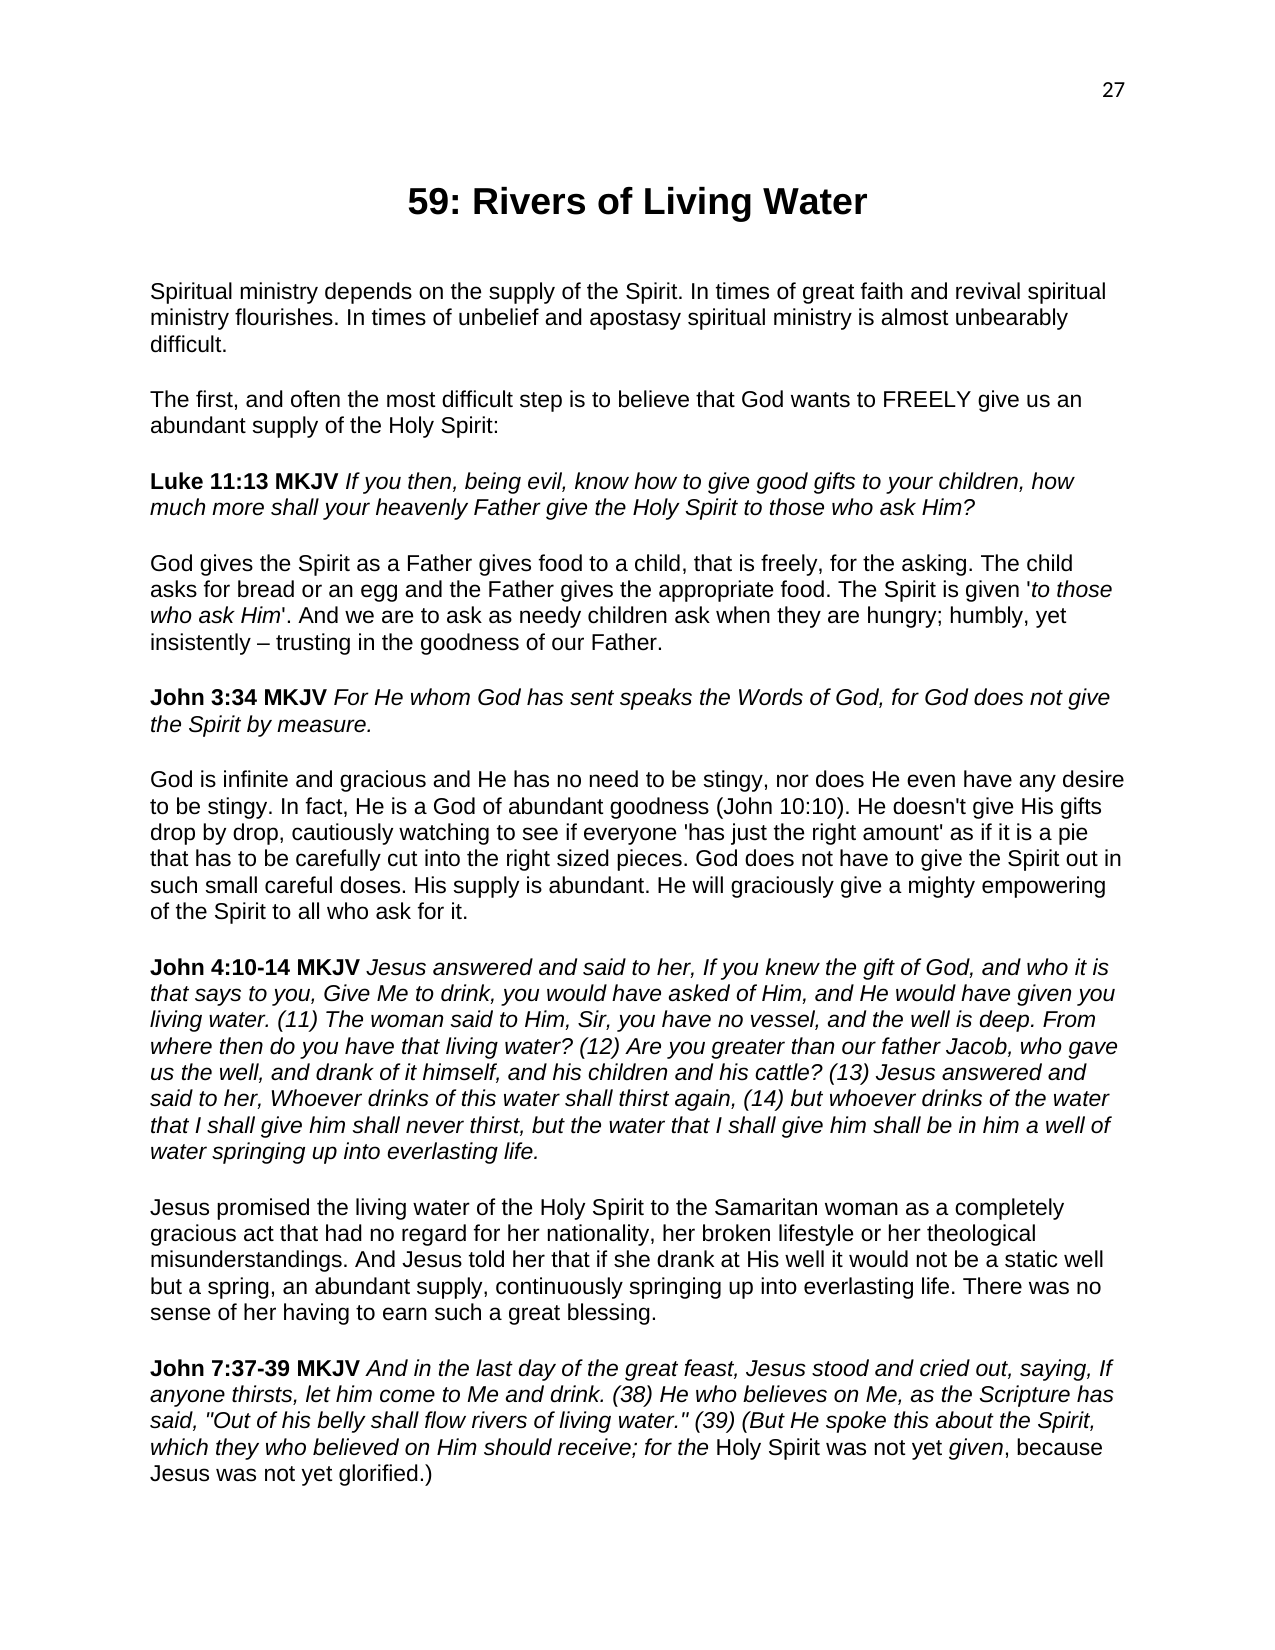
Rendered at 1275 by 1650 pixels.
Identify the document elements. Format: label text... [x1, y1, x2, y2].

text John 3:34 MKJV For He whom God has sent speaks the Words of God, for God does not give the Spirit by measure. [150, 684, 1125, 737]
text The first, and often the most difficult step is to believe that God wants to FREELY give us an abundant supply of the Holy Spirit: [150, 386, 1125, 439]
text God gives the Spirit as a Father gives food to a child, that is freely, for the asking. The child asks for bread or an egg and the Father gives the appropriate food. The Spirit is given 'to those who ask Him'. And we are to ask as needy children ask when they are hungry; humbly, yet insistently – trusting in the goodness of our Father. [150, 550, 1125, 655]
text God is infinite and gracious and He has no need to be stingy, nor does He even have any desire to be stingy. In fact, He is a God of abundant goodness (John 10:10). He doesn't give His gifts drop by drop, cautiously watching to see if everyone 'has just the right amount' as if it is a pie that has to be carefully cut into the right sized pieces. God does not have to give the Spirit out in such small careful doses. His supply is abundant. He will graciously give a mighty empowering of the Spirit to all who ask for it. [150, 766, 1125, 924]
text 59: Rivers of Living Water [150, 179, 1125, 222]
text Spiritual ministry depends on the supply of the Spirit. In times of great faith and revival spiritual ministry flourishes. In times of unbelief and apostasy spiritual ministry is almost unbearably difficult. [150, 251, 1125, 357]
text John 4:10-14 MKJV Jesus answered and said to her, If you knew the gift of God, and who it is that says to you, Give Me to drink, you would have asked of Him, and He would have given you living water. (11) The woman said to Him, Sir, you have no vessel, and the well is deep. From where then do you have that living water? (12) Are you greater than our father Jacob, who gave us the well, and drank of it himself, and his children and his cattle? (13) Jesus answered and said to her, Whoever drinks of this water shall thirst again, (14) but whoever drinks of the water that I shall give him shall never thirst, but the water that I shall give him shall be in him a well of water springing up into everlasting life. [150, 953, 1125, 1164]
text John 7:37-39 MKJV And in the last day of the great feast, Jesus stood and cried out, saying, If anyone thirsts, let him come to Me and drink. (38) He who believes on Me, as the Scripture has said, "Out of his belly shall flow rivers of living water." (39) (But He spoke this about the Spirit, which they who believed on Him should receive; for the Holy Spirit was not yet given, because Jesus was not yet glorified.) [150, 1354, 1125, 1486]
text Jesus promised the living water of the Holy Spirit to the Samaritan woman as a completely gracious act that had no regard for her nationality, her broken lifestyle or her theological misunderstandings. And Jesus told her that if she drank at His well it would not be a static well but a spring, an abundant supply, continuously springing up into everlasting life. There was no sense of her having to earn such a great blessing. [150, 1193, 1125, 1325]
text Luke 11:13 MKJV If you then, being evil, know how to give good gifts to your children, how much more shall your heavenly Father give the Holy Spirit to those who ask Him? [150, 468, 1125, 521]
